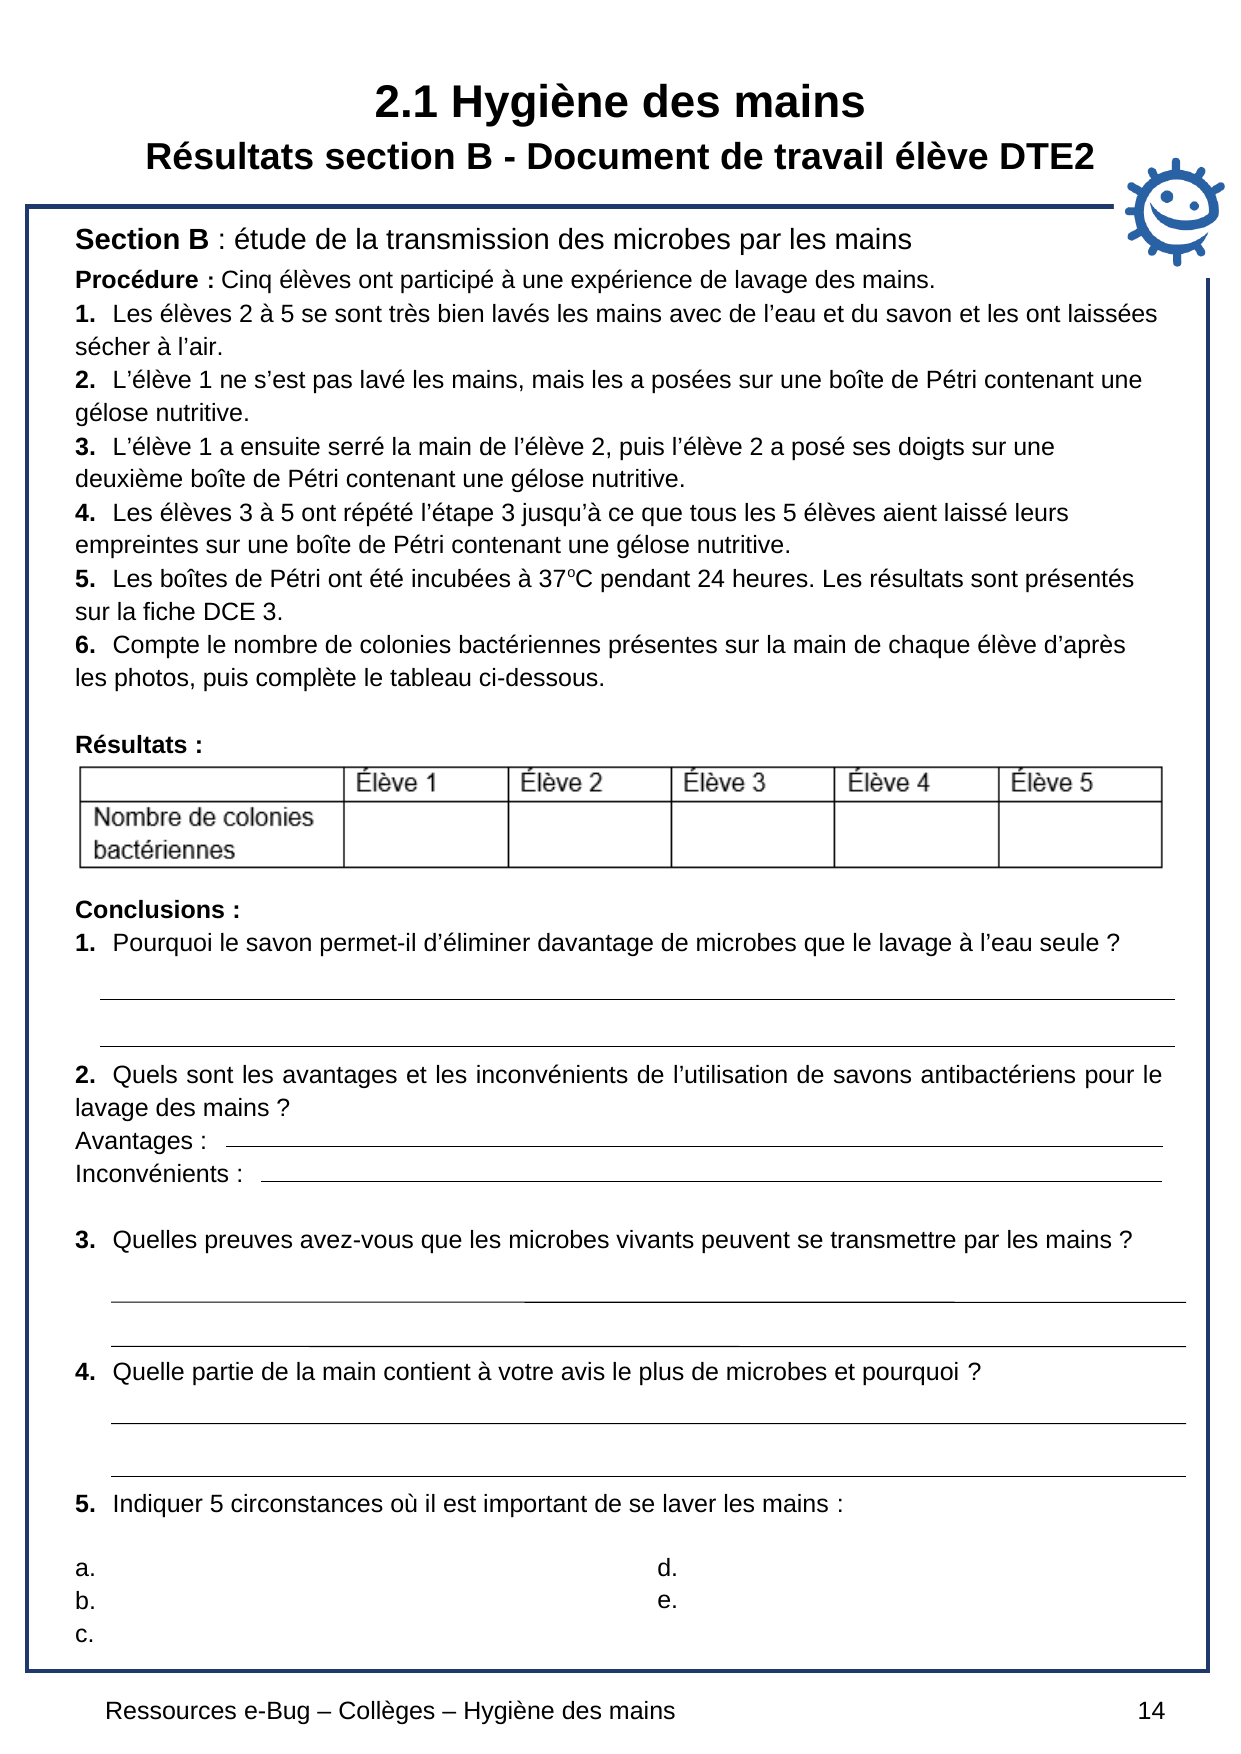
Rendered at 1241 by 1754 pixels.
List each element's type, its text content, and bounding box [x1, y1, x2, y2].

text Inconvénients : [75, 1159, 1165, 1188]
list L’élève 1 a ensuite serré la main de l’élève 2, puis l’élève 2 a posé ses doigts sur une deuxième boîte de Pétri contenant une gélose nutritive. [75, 431, 1165, 493]
subtitle Conclusions : [75, 895, 1165, 924]
list Les élèves 2 à 5 se sont très bien lavés les mains avec de l’eau et du savon et les ont laissées sécher à l’air. [75, 299, 1165, 361]
text Section B : étude de la transmission des microbes par les mains [75, 222, 1113, 256]
text Procédure : Cinq élèves ont participé à une expérience de lavage des mains. [75, 261, 1165, 294]
list L’élève 1 ne s’est pas lavé les mains, mais les a posées sur une boîte de Pétri contenant une gélose nutritive. [75, 365, 1165, 427]
picture [75, 763, 1166, 870]
list Compte le nombre de colonies bactériennes présentes sur la main de chaque élève d’après les photos, puis complète le tableau ci-dessous. [75, 629, 1165, 691]
list Quels sont les avantages et les inconvénients de l’utilisation de savons antibactériens pour le lavage des mains ? [75, 1060, 1165, 1122]
list Indiquer 5 circonstances où il est important de se laver les mains : [75, 1489, 1165, 1518]
list Les boîtes de Pétri ont été incubées à 37oC pendant 24 heures. Les résultats sont présentés sur la fiche DCE 3. [75, 563, 1165, 625]
list Quelle partie de la main contient à votre avis le plus de microbes et pourquoi ? [75, 1357, 1165, 1386]
list Pourquoi le savon permet-il d’éliminer davantage de microbes que le lavage à l’eau seule ? [75, 928, 1165, 957]
subtitle 2.1 Hygiène des mains Résultats section B - Document de travail élève DTE2 [75, 75, 1165, 177]
picture [1113, 154, 1236, 278]
list Quelles preuves avez-vous que les microbes vivants peuvent se transmettre par les mains ? [75, 1225, 1165, 1254]
subtitle Résultats : [75, 730, 1165, 759]
text Avantages : [75, 1126, 1165, 1155]
list Les élèves 3 à 5 ont répété l’étape 3 jusqu’à ce que tous les 5 élèves aient laissé leurs empreintes sur une boîte de Pétri contenant une gélose nutritive. [75, 497, 1165, 559]
